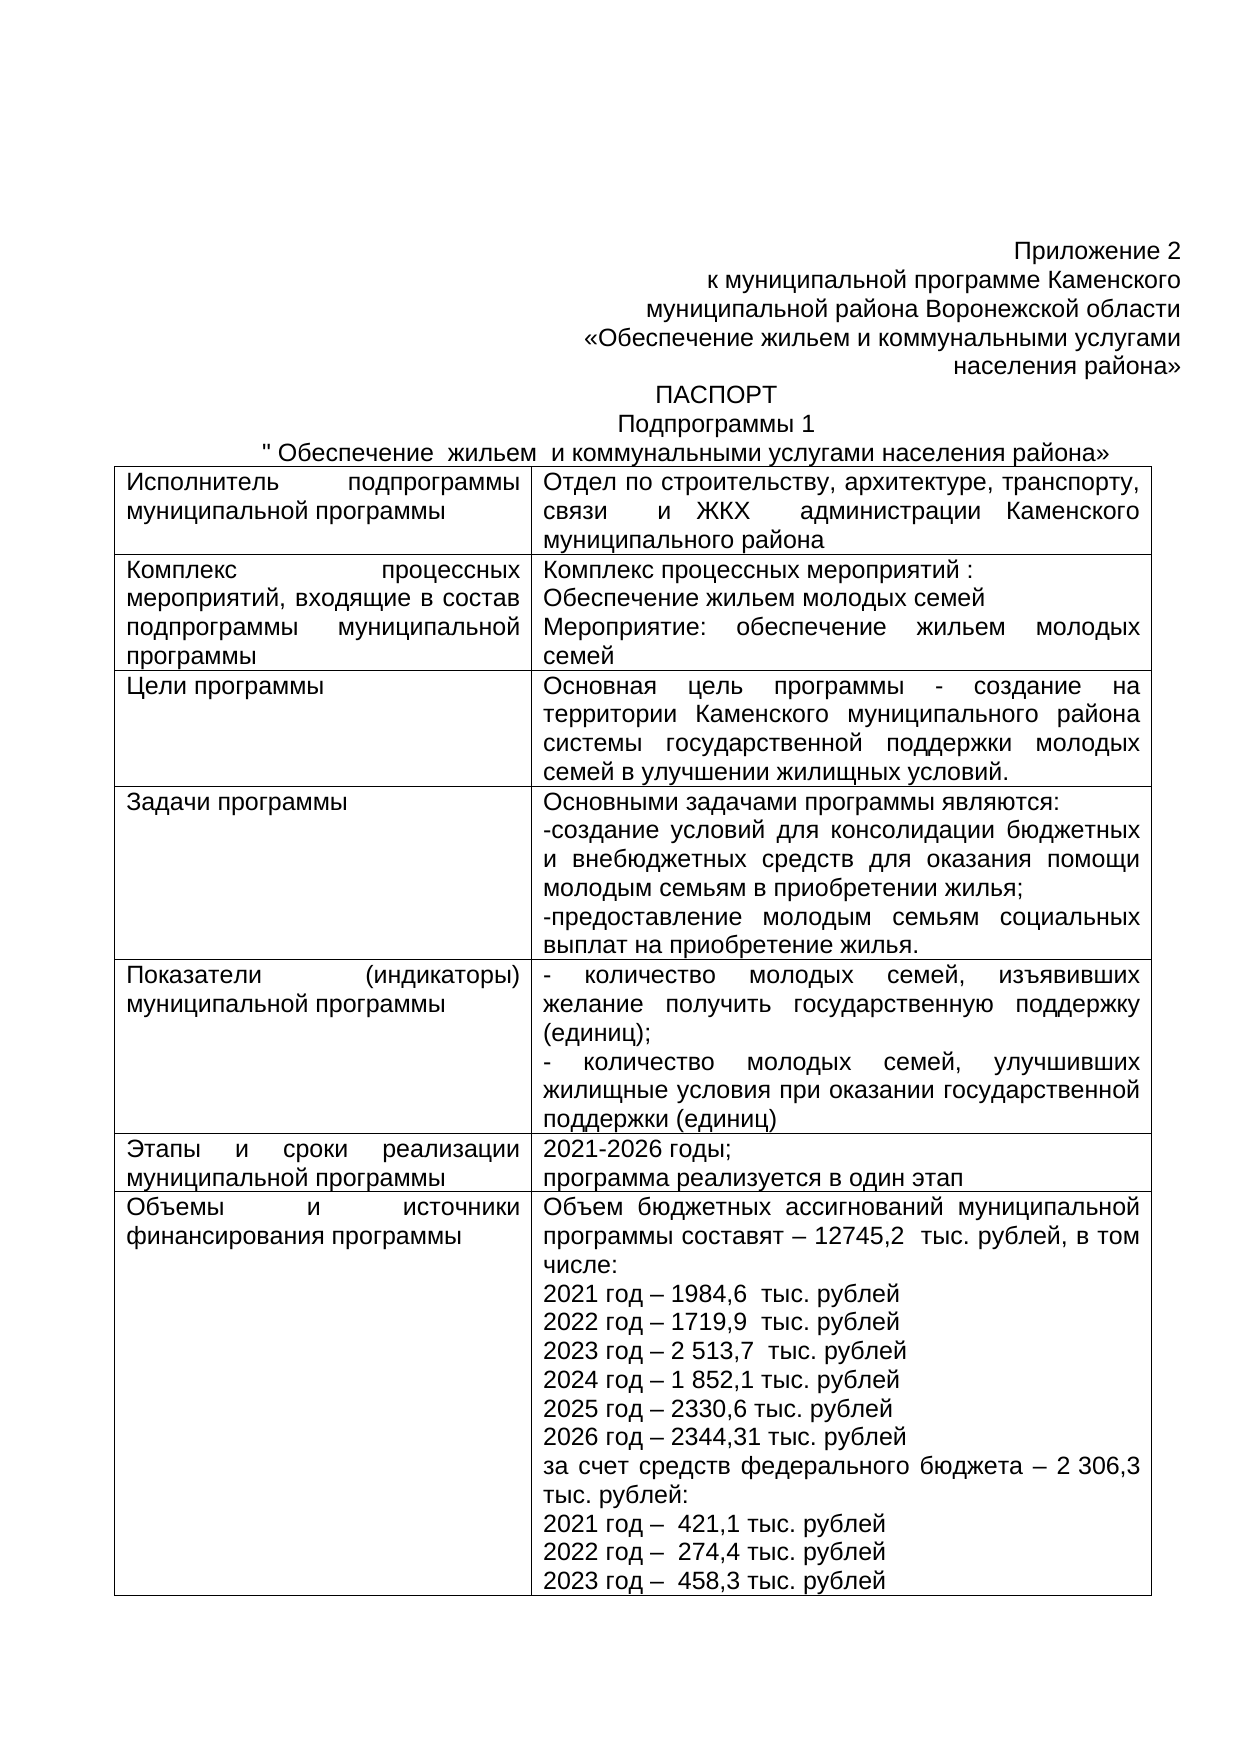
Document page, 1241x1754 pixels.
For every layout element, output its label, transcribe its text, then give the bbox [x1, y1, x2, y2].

table_cell 2021-2026 годы; программа реализуется в один этап [532, 1134, 1151, 1191]
text Подпрограммы 1 " Обеспечение жильем и коммунальными услугами населения района» [177, 409, 1181, 466]
table_cell Этапы и сроки реализации муниципальной программы [115, 1134, 531, 1191]
table_cell Цели программы [115, 671, 531, 786]
text к муниципальной программе Каменского [177, 265, 1181, 294]
text муниципальной района Воронежской области [177, 294, 1181, 322]
text населения района» [177, 351, 1181, 380]
table_cell Основными задачами программы являются: -создание условий для консолидации бюджетных и внебюджетных средств для оказания помощи молодым семьям в приобретении жилья; -предоставление молодым семьям социальных выплат на приобретение жилья. [532, 787, 1151, 959]
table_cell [532, 1192, 1151, 1595]
text ПАСПОРТ [177, 380, 1181, 409]
table_cell Комплекс процессных мероприятий : Обеспечение жильем молодых семей Мероприятие: обеспечение жильем молодых семей [532, 555, 1151, 669]
table_cell Комплекс процессных мероприятий, входящие в состав подпрограммы муниципальной программы [115, 555, 531, 669]
table_cell Основная цель программы - создание на территории Каменского муниципального района системы государственной поддержки молодых семей в улучшении жилищных условий. [532, 671, 1151, 786]
text «Обеспечение жильем и коммунальными услугами [177, 322, 1181, 351]
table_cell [115, 1192, 531, 1595]
table_header Исполнитель подпрограммы муниципальной программы [115, 467, 531, 553]
table_header Отдел по строительству, архитектуре, транспорту, связи и ЖКХ администрации Каменского муниципального района [532, 467, 1151, 553]
table_cell Задачи программы [115, 787, 531, 959]
text Приложение 2 [177, 236, 1181, 265]
table_cell - количество молодых семей, изъявивших желание получить государственную поддержку (единиц); - количество молодых семей, улучшивших жилищные условия при оказании государственной поддержки (единиц) [532, 960, 1151, 1133]
table_cell Показатели (индикаторы) муниципальной программы [115, 960, 531, 1133]
